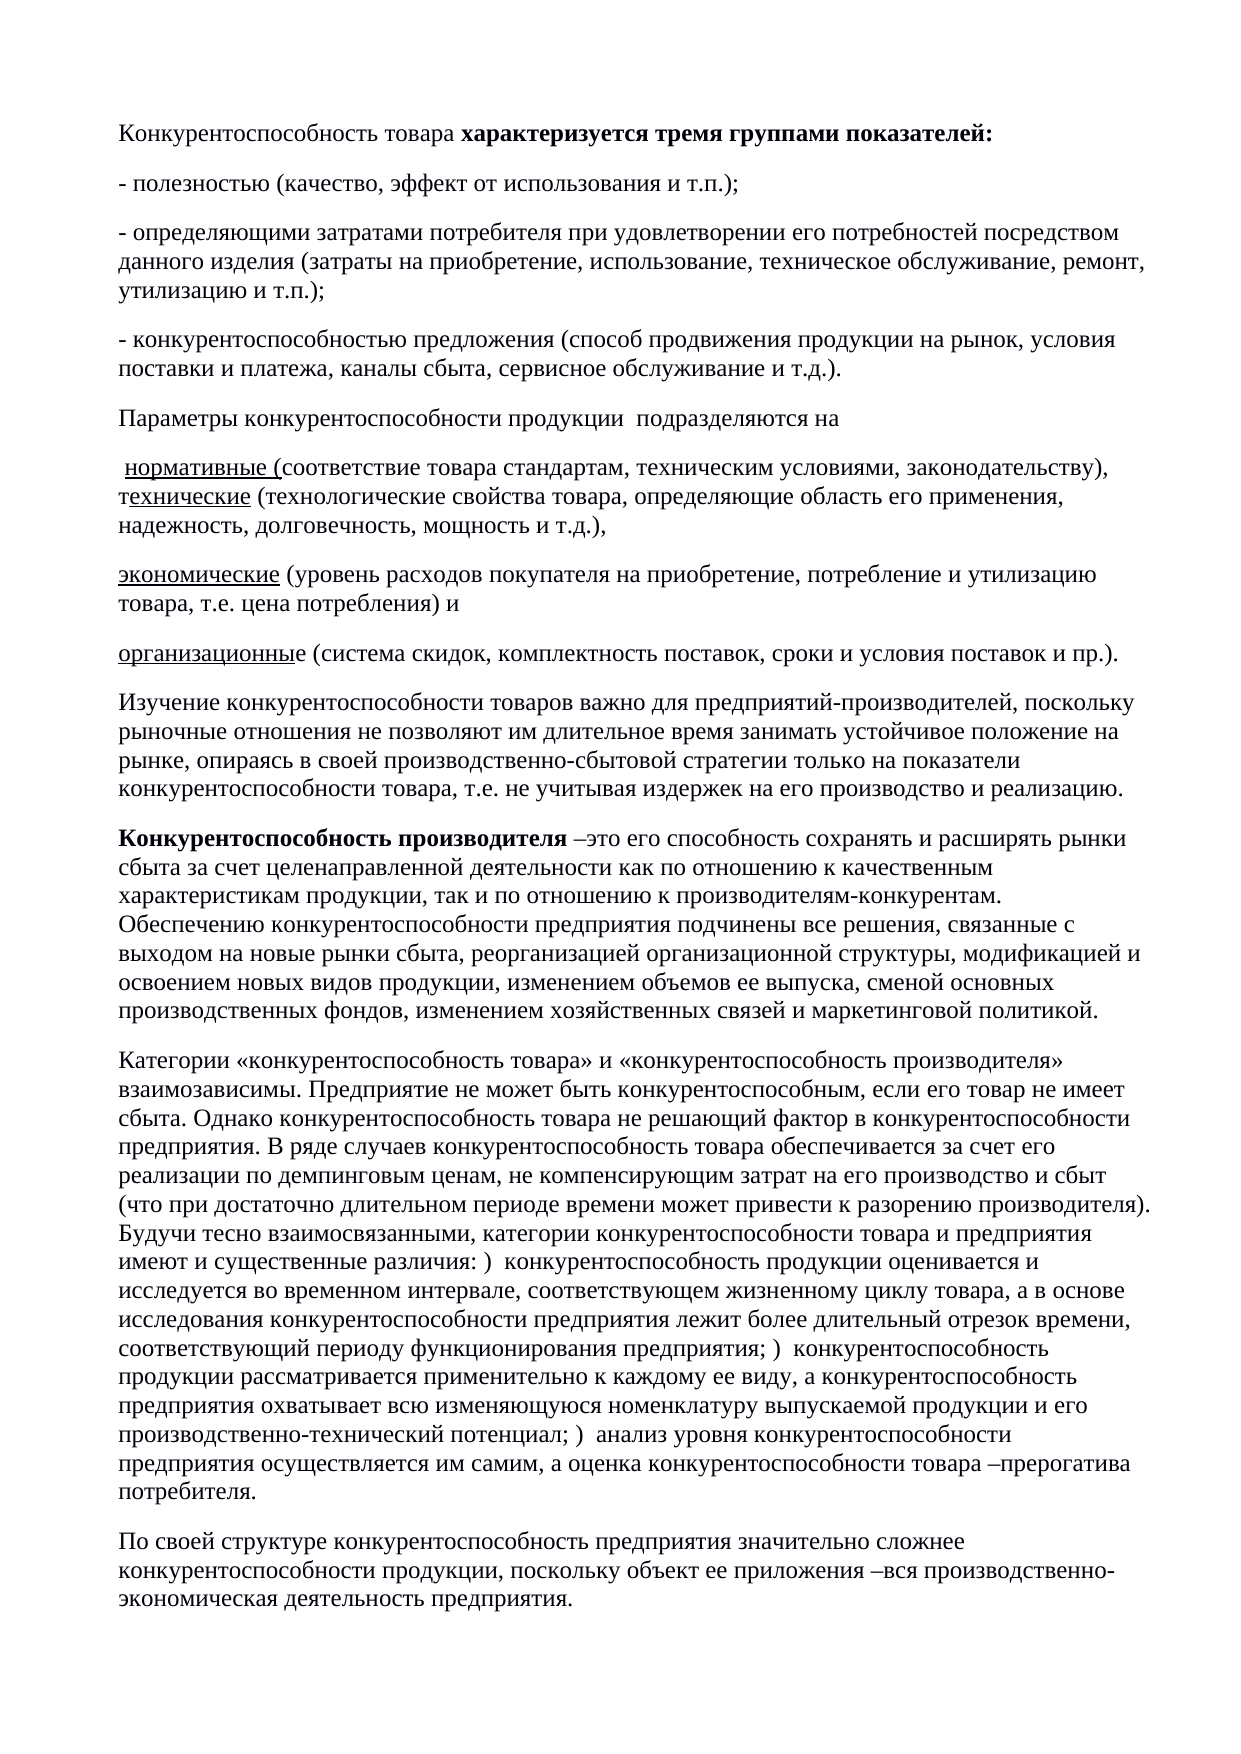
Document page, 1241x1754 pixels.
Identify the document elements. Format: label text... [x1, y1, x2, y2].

text Конкурентоспособность производителя –это его способность сохранять и расширять рынки сбыта за счет целенаправленной деятельности как по отношению к качественным характеристикам продукции, так и по отношению к производителям-конкурентам. Обеспечению конкурентоспособности предприятия подчинены все решения, связанные с выходом на новые рынки сбыта, реорганизацией организационной структуры, модификацией и освоением новых видов продукции, изменением объемов ее выпуска, сменой основных производственных фондов, изменением хозяйственных связей и маркетинговой политикой. [118, 823, 1152, 1024]
text экономические (уровень расходов покупателя на приобретение, потребление и утилизацию товара, т.е. цена потребления) и [118, 559, 1152, 617]
text - конкурентоспособностью предложения (способ продвижения продукции на рынок, условия поставки и платежа, каналы сбыта, сервисное обслуживание и т.д.). [118, 324, 1152, 382]
text - полезностью (качество, эффект от использования и т.п.); [118, 168, 1152, 196]
text Категории «конкурентоспособность товара» и «конкурентоспособность производителя» взаимозависимы. Предприятие не может быть конкурентоспособным, если его товар не имеет сбыта. Однако конкурентоспособность товара не решающий фактор в конкурентоспособности предприятия. В ряде случаев конкурентоспособность товара обеспечивается за счет его реализации по демпинговым ценам, не компенсирующим затрат на его производство и сбыт (что при достаточно длительном периоде времени может привести к разорению производителя). Будучи тесно взаимосвязанными, категории конкурентоспособности товара и предприятия имеют и существенные различия: ) конкурентоспособность продукции оценивается и исследуется во временном интервале, соответствующем жизненному циклу товара, а в основе исследования конкурентоспособности предприятия лежит более длительный отрезок времени, соответствующий периоду функционирования предприятия; ) конкурентоспособность продукции рассматривается применительно к каждому ее виду, а конкурентоспособность предприятия охватывает всю изменяющуюся номенклатуру выпускаемой продукции и его производственно-технический потенциал; ) анализ уровня конкурентоспособности предприятия осуществляется им самим, а оценка конкурентоспособности товара –прерогатива потребителя. [118, 1045, 1152, 1505]
text - определяющими затратами потребителя при удовлетворении его потребностей посредством данного изделия (затраты на приобретение, использование, техническое обслуживание, ремонт, утилизацию и т.п.); [118, 217, 1152, 303]
text Изучение конкурентоспособности товаров важно для предприятий-производителей, поскольку рыночные отношения не позволяют им длительное время занимать устойчивое положение на рынке, опираясь в своей производственно-сбытовой стратегии только на показатели конкурентоспособности товара, т.е. не учитывая издержек на его производство и реализацию. [118, 687, 1152, 802]
text По своей структуре конкурентоспособность предприятия значительно сложнее конкурентоспособности продукции, поскольку объект ее приложения –вся производственно-экономическая деятельность предприятия. [118, 1526, 1152, 1612]
text организационные (система скидок, комплектность поставок, сроки и условия поставок и пр.). [118, 638, 1152, 666]
text нормативные (соответствие товара стандартам, техническим условиями, законодательству), технические (технологические свойства товара, определяющие область его применения, надежность, долговечность, мощность и т.д.), [118, 452, 1152, 538]
text Конкурентоспособность товара характеризуется тремя группами показателей: [118, 118, 1152, 147]
text Параметры конкурентоспособности продукции подразделяются на [118, 403, 1152, 431]
